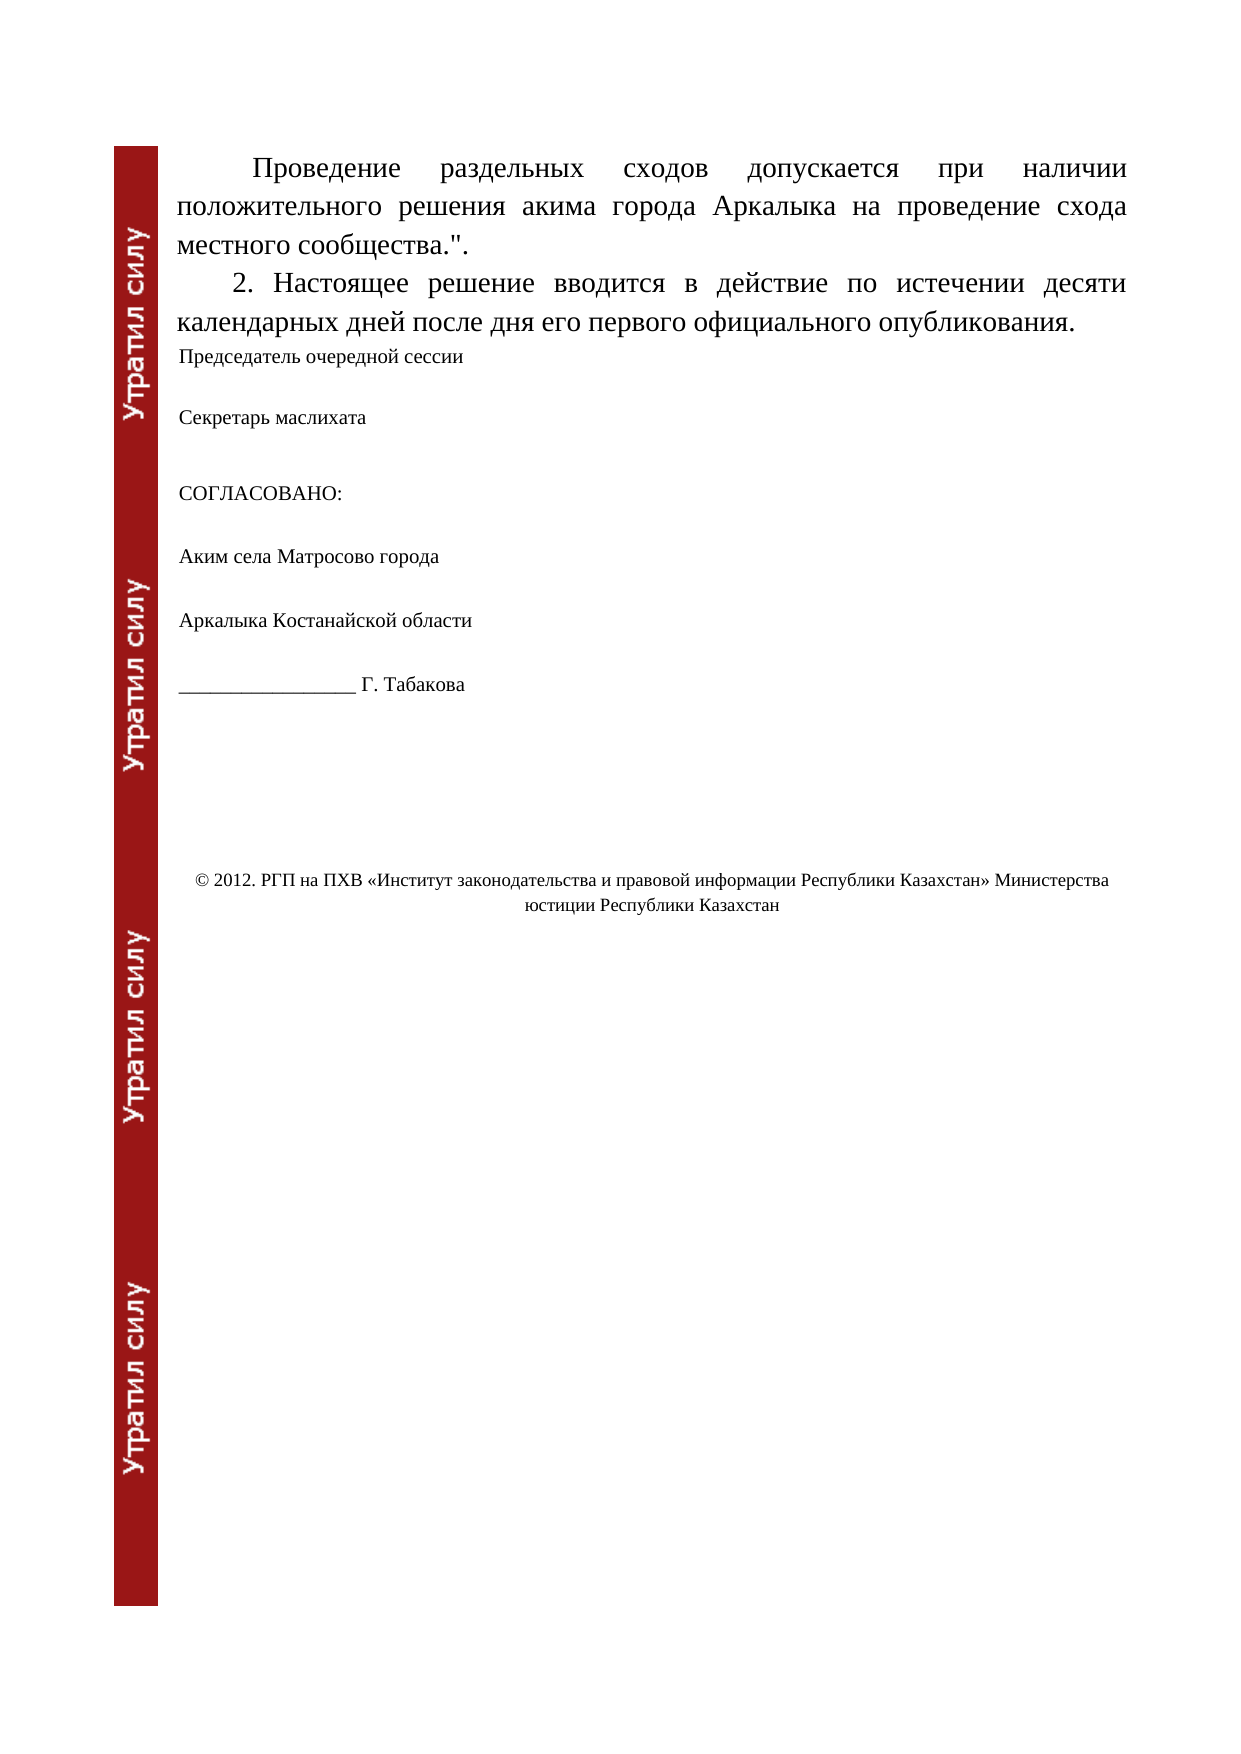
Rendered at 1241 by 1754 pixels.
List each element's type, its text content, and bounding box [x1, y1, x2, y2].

picture [114, 916, 158, 1606]
table_cell Аркалыка Костанайской области [101, 591, 1240, 655]
table_cell Аким села Матросово города [101, 528, 1240, 591]
table_cell СОГЛАСОВАНО: [101, 464, 1240, 528]
text 2. Настоящее решение вводится в действие по истечении десяти календарных дней после дня его первого официального опубликования. [112, 266, 1128, 338]
picture [114, 146, 158, 150]
table_header Председатель очередной сессии [101, 343, 1240, 376]
table_cell Секретарь маслихата [101, 376, 1240, 464]
text © 2012. РГП на ПХВ «Институт законодательства и правовой информации Республики Казахстан» Министерства юстиции Республики Казахстан [112, 869, 1128, 916]
picture [114, 718, 158, 869]
text Проведение раздельных сходов допускается при наличии положительного решения акима города Аркалыка на проведение схода местного сообщества.". [112, 150, 1128, 261]
picture [114, 261, 158, 266]
table_cell _________________ Г. Табакова [101, 655, 1240, 718]
picture [114, 338, 158, 343]
